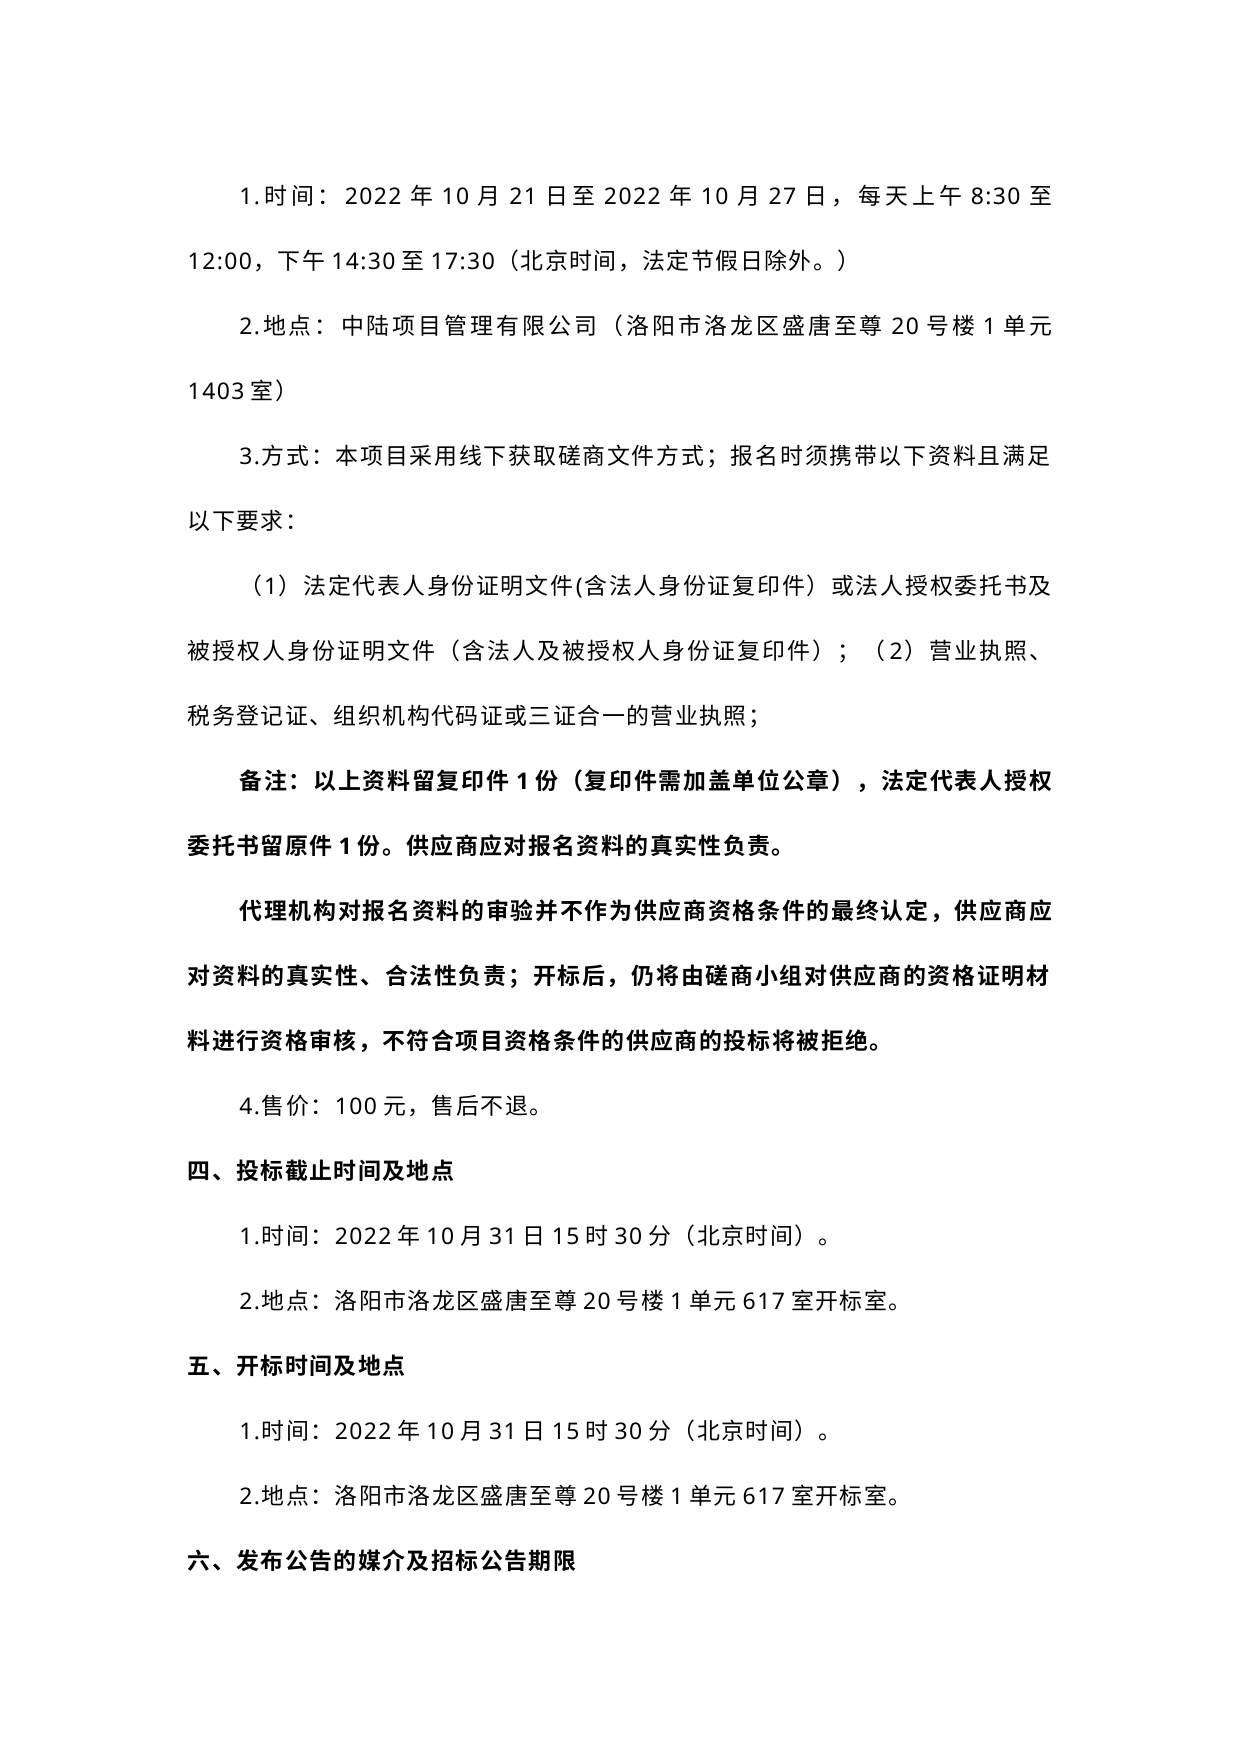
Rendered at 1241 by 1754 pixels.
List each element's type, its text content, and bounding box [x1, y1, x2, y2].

text 1.时间：2022年10月21日至2022年10月27日，每天上午8:30至12:00，下午14:30至17:30（北京时间，法定节假日除外。） [187, 162, 1053, 292]
text 1.时间：2022年10月31日15时30分（北京时间）。 [187, 1202, 1053, 1267]
text 备注：以上资料留复印件1份（复印件需加盖单位公章），法定代表人授权委托书留原件1份。供应商应对报名资料的真实性负责。 [187, 747, 1053, 877]
text 四、投标截止时间及地点 [187, 1137, 1053, 1202]
text 4.售价：100元，售后不退。 [187, 1072, 1053, 1137]
text 五、开标时间及地点 [187, 1332, 1053, 1397]
text 1.时间：2022年10月31日15时30分（北京时间）。 [187, 1397, 1053, 1462]
text 2.地点：洛阳市洛龙区盛唐至尊20号楼1单元617室开标室。 [187, 1267, 1053, 1332]
text （1）法定代表人身份证明文件(含法人身份证复印件）或法人授权委托书及被授权人身份证明文件（含法人及被授权人身份证复印件）；（2）营业执照、税务登记证、组织机构代码证或三证合一的营业执照； [187, 552, 1053, 747]
text 2.地点：中陆项目管理有限公司（洛阳市洛龙区盛唐至尊20号楼1单元1403室） [187, 292, 1053, 422]
text 六、发布公告的媒介及招标公告期限 [187, 1527, 1053, 1592]
text 代理机构对报名资料的审验并不作为供应商资格条件的最终认定，供应商应对资料的真实性、合法性负责；开标后，仍将由磋商小组对供应商的资格证明材料进行资格审核，不符合项目资格条件的供应商的投标将被拒绝。 [187, 877, 1053, 1072]
text 3.方式：本项目采用线下获取磋商文件方式；报名时须携带以下资料且满足以下要求： [187, 422, 1053, 552]
text 2.地点：洛阳市洛龙区盛唐至尊20号楼1单元617室开标室。 [187, 1462, 1053, 1527]
